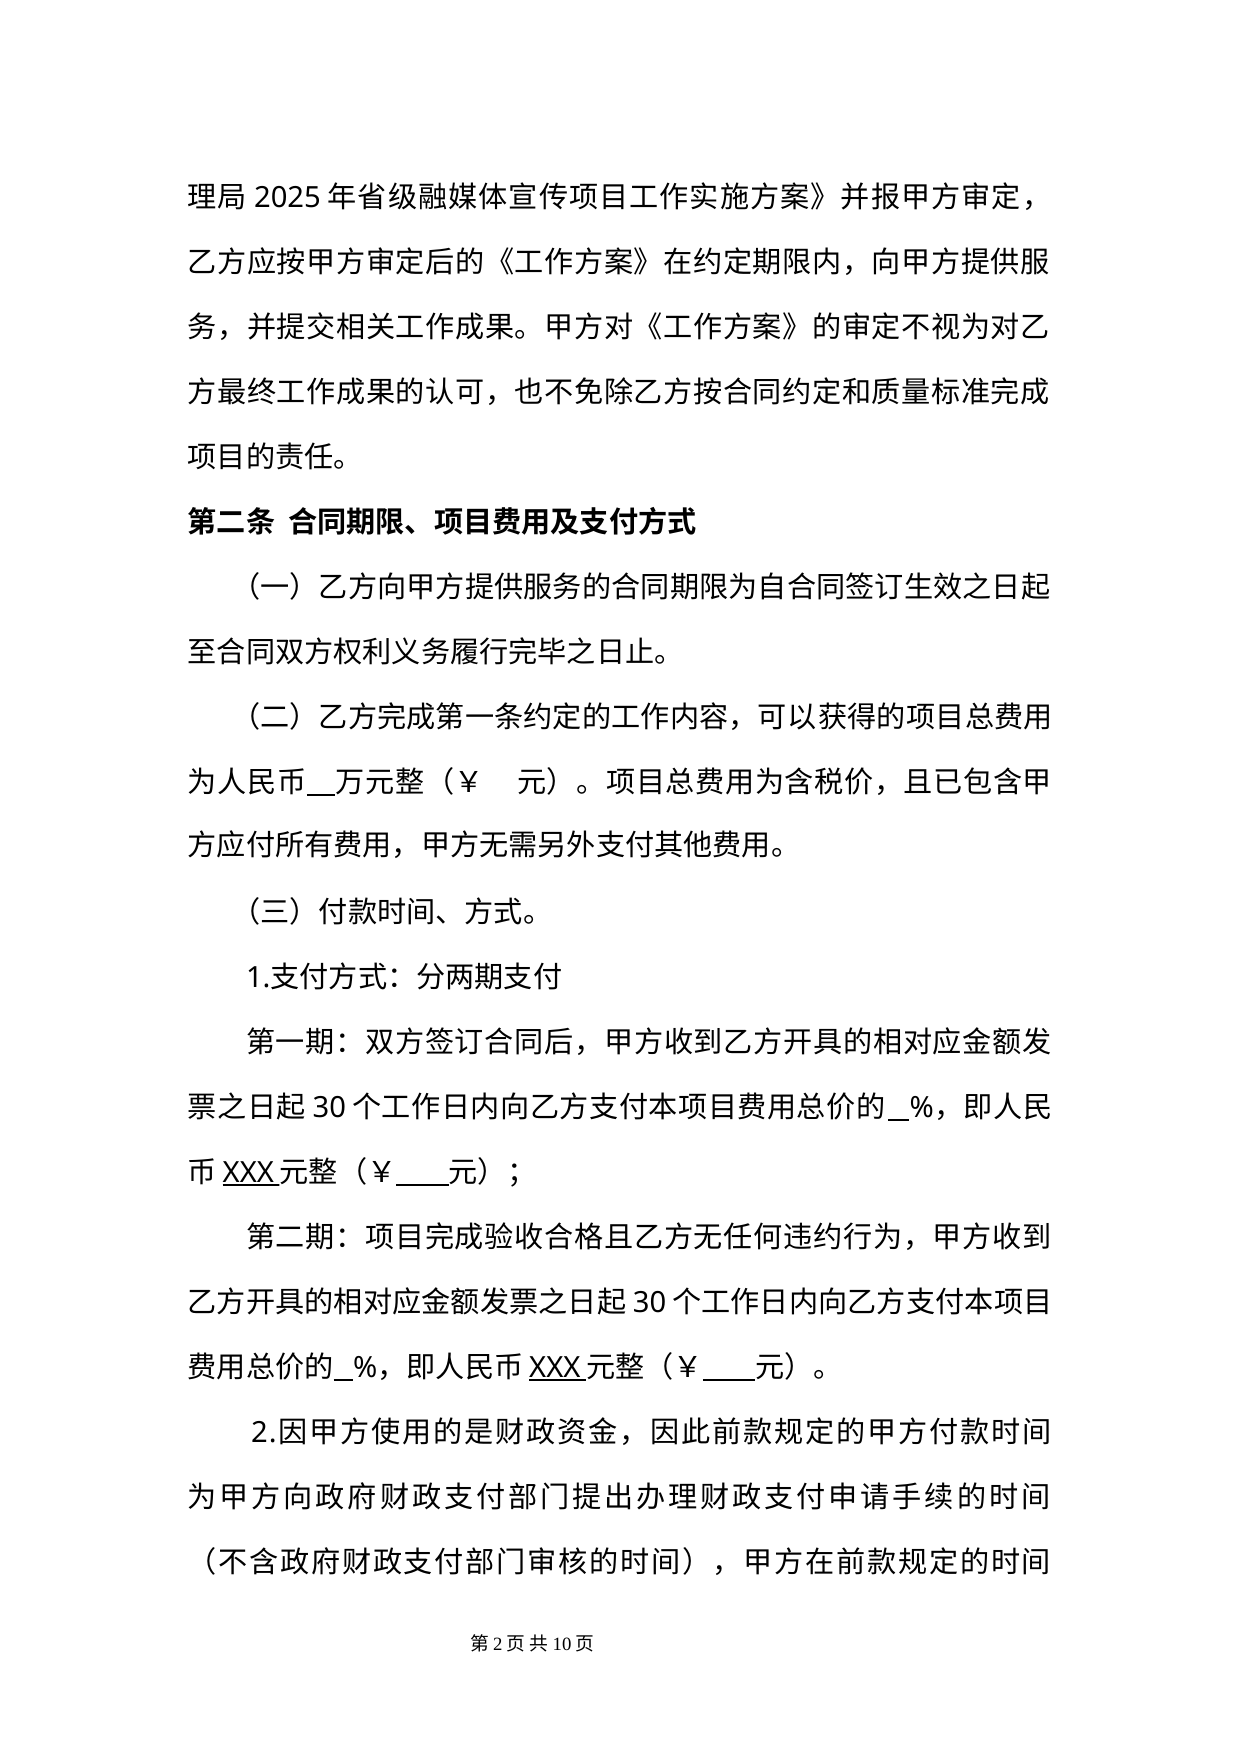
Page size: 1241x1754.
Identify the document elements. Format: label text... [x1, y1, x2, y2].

list 乙方完成第一条约定的工作内容，可以获得的项目总费用为人民币 万元整（￥ 元）。项目总费用为含税价，且已包含甲方应付所有费用，甲方无需另外支付其他费用。 [187, 682, 1053, 877]
text 第二期：项目完成验收合格且乙方无任何违约行为，甲方收到乙方开具的相对应金额发票之日起30个工作日内向乙方支付本项目费用总价的 %，即人民币XXX元整（￥ 元）。 [187, 1202, 1053, 1397]
list 乙方向甲方提供服务的合同期限为自合同签订生效之日起至合同双方权利义务履行完毕之日止。 [187, 552, 1053, 682]
text 第二条 合同期限、项目费用及支付方式 [187, 487, 1053, 552]
text 第一期：双方签订合同后，甲方收到乙方开具的相对应金额发票之日起30个工作日内向乙方支付本项目费用总价的 %，即人民币XXX元整（￥ 元）； [187, 1007, 1053, 1202]
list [187, 162, 1053, 487]
text 1.支付方式：分两期支付 [187, 942, 1053, 1007]
list 付款时间、方式。 [187, 877, 1053, 942]
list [187, 1397, 1053, 1592]
